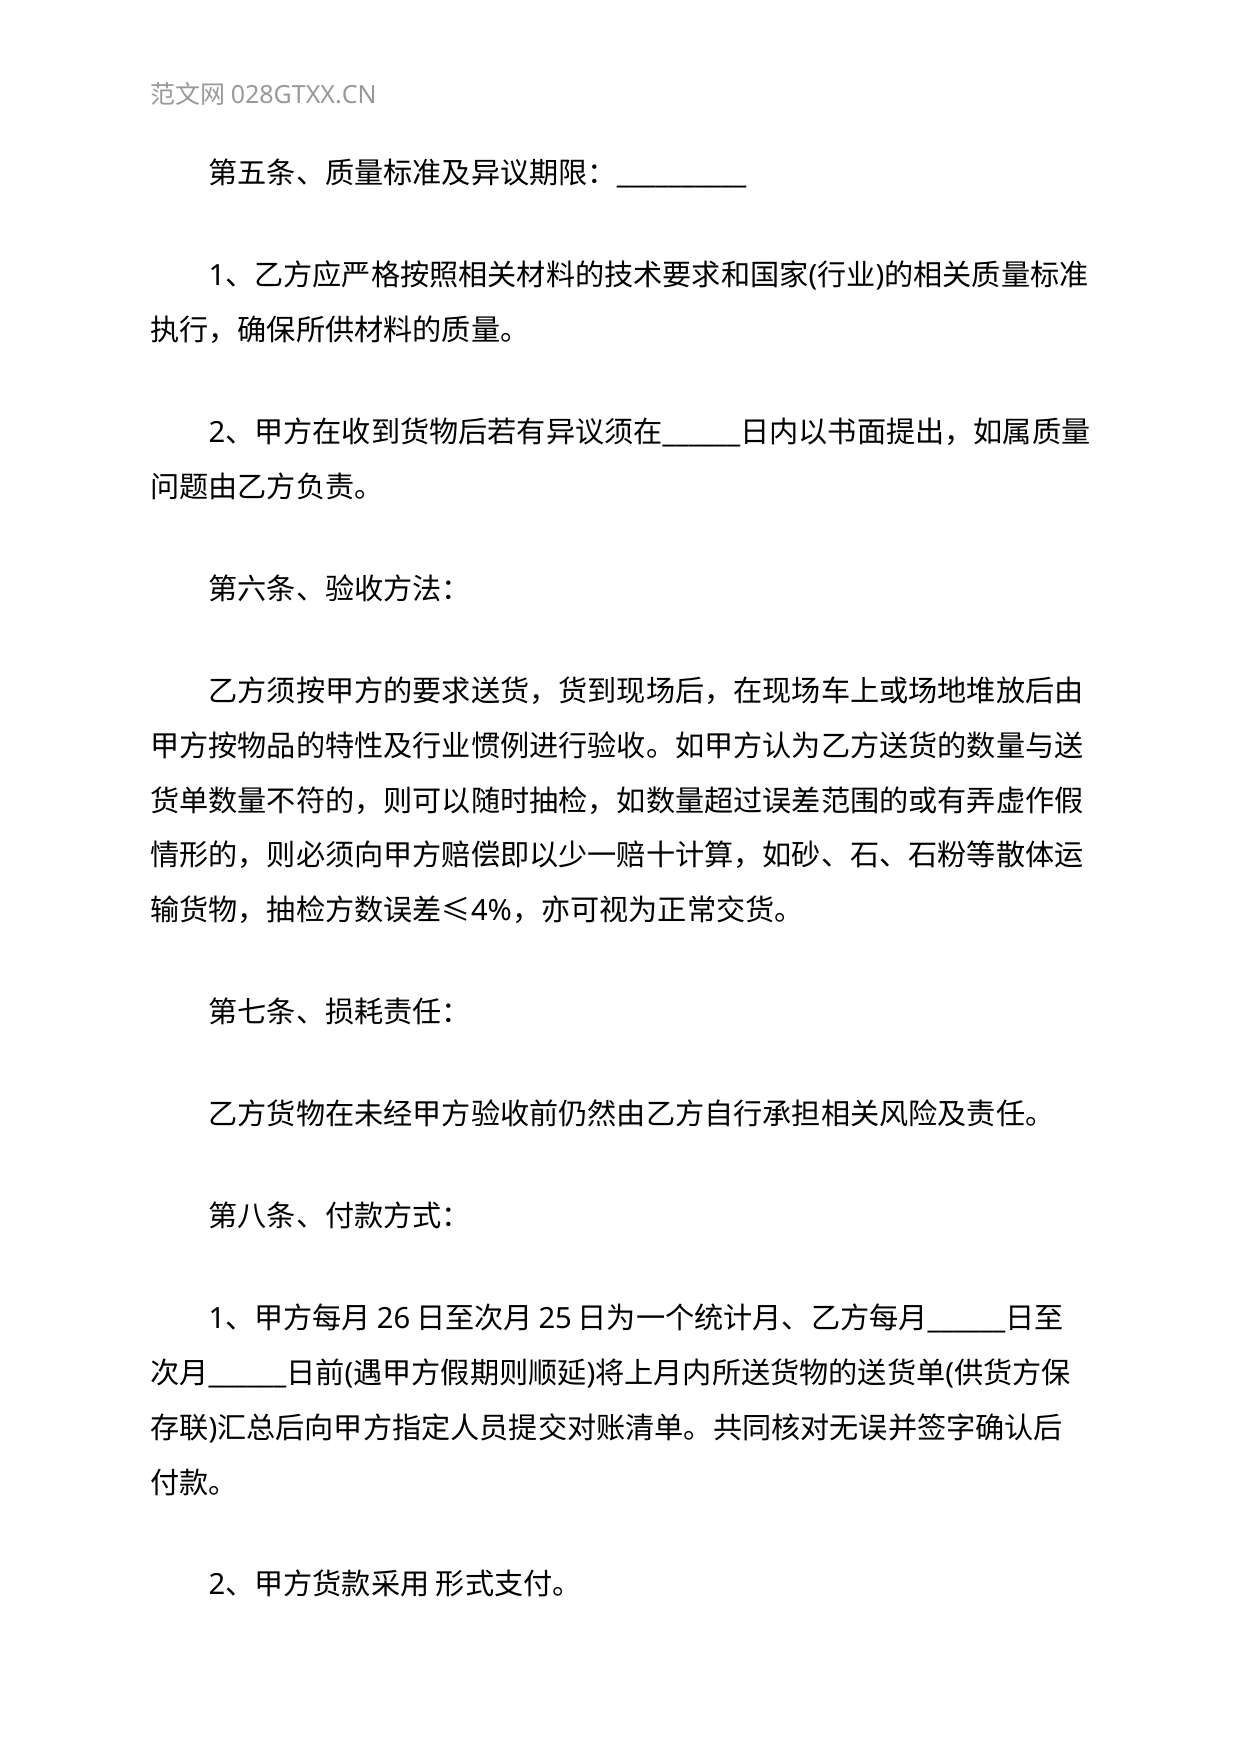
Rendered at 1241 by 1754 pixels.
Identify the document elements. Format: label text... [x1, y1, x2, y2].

text 2、甲方货款采用 形式支付。 [150, 1561, 1090, 1603]
text 1、甲方每月26日至次月25日为一个统计月、乙方每月______日至次月______日前(遇甲方假期则顺延)将上月内所送货物的送货单(供货方保存联)汇总后向甲方指定人员提交对账清单。共同核对无误并签字确认后付款。 [150, 1294, 1090, 1501]
text 第八条、付款方式： [150, 1192, 1090, 1235]
text 乙方须按甲方的要求送货，货到现场后，在现场车上或场地堆放后由甲方按物品的特性及行业惯例进行验收。如甲方认为乙方送货的数量与送货单数量不符的，则可以随时抽检，如数量超过误差范围的或有弄虚作假情形的，则必须向甲方赔偿即以少一赔十计算，如砂、石、石粉等散体运输货物，抽检方数误差≤4%，亦可视为正常交货。 [150, 667, 1090, 929]
text 第五条、质量标准及异议期限：__________ [150, 150, 1090, 192]
text 第六条、验收方法： [150, 566, 1090, 608]
text 第七条、损耗责任： [150, 989, 1090, 1031]
text 1、乙方应严格按照相关材料的技术要求和国家(行业)的相关质量标准执行，确保所供材料的质量。 [150, 252, 1090, 349]
text 2、甲方在收到货物后若有异议须在______日内以书面提出，如属质量问题由乙方负责。 [150, 409, 1090, 506]
text 乙方货物在未经甲方验收前仍然由乙方自行承担相关风险及责任。 [150, 1091, 1090, 1133]
